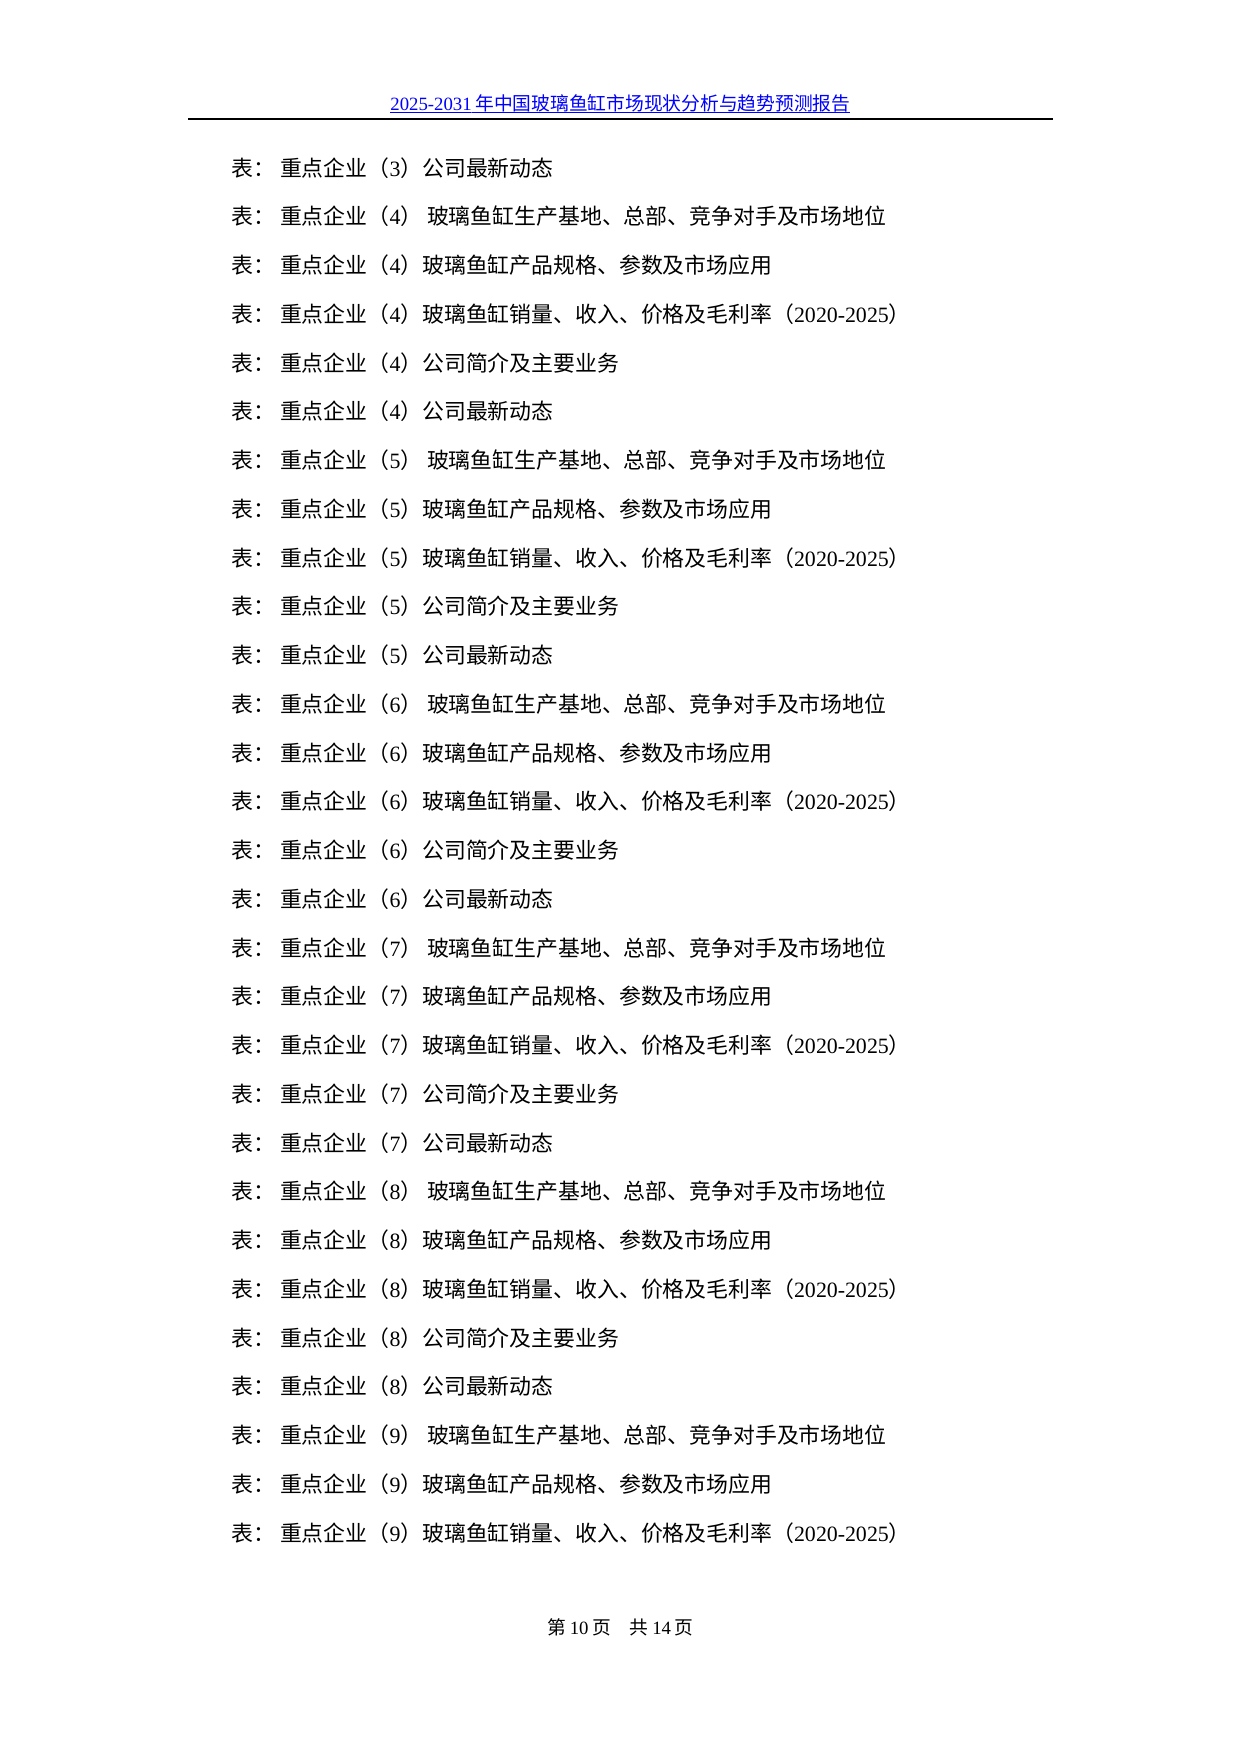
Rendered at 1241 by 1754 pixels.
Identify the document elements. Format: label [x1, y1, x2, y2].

text [187, 150, 1053, 1548]
